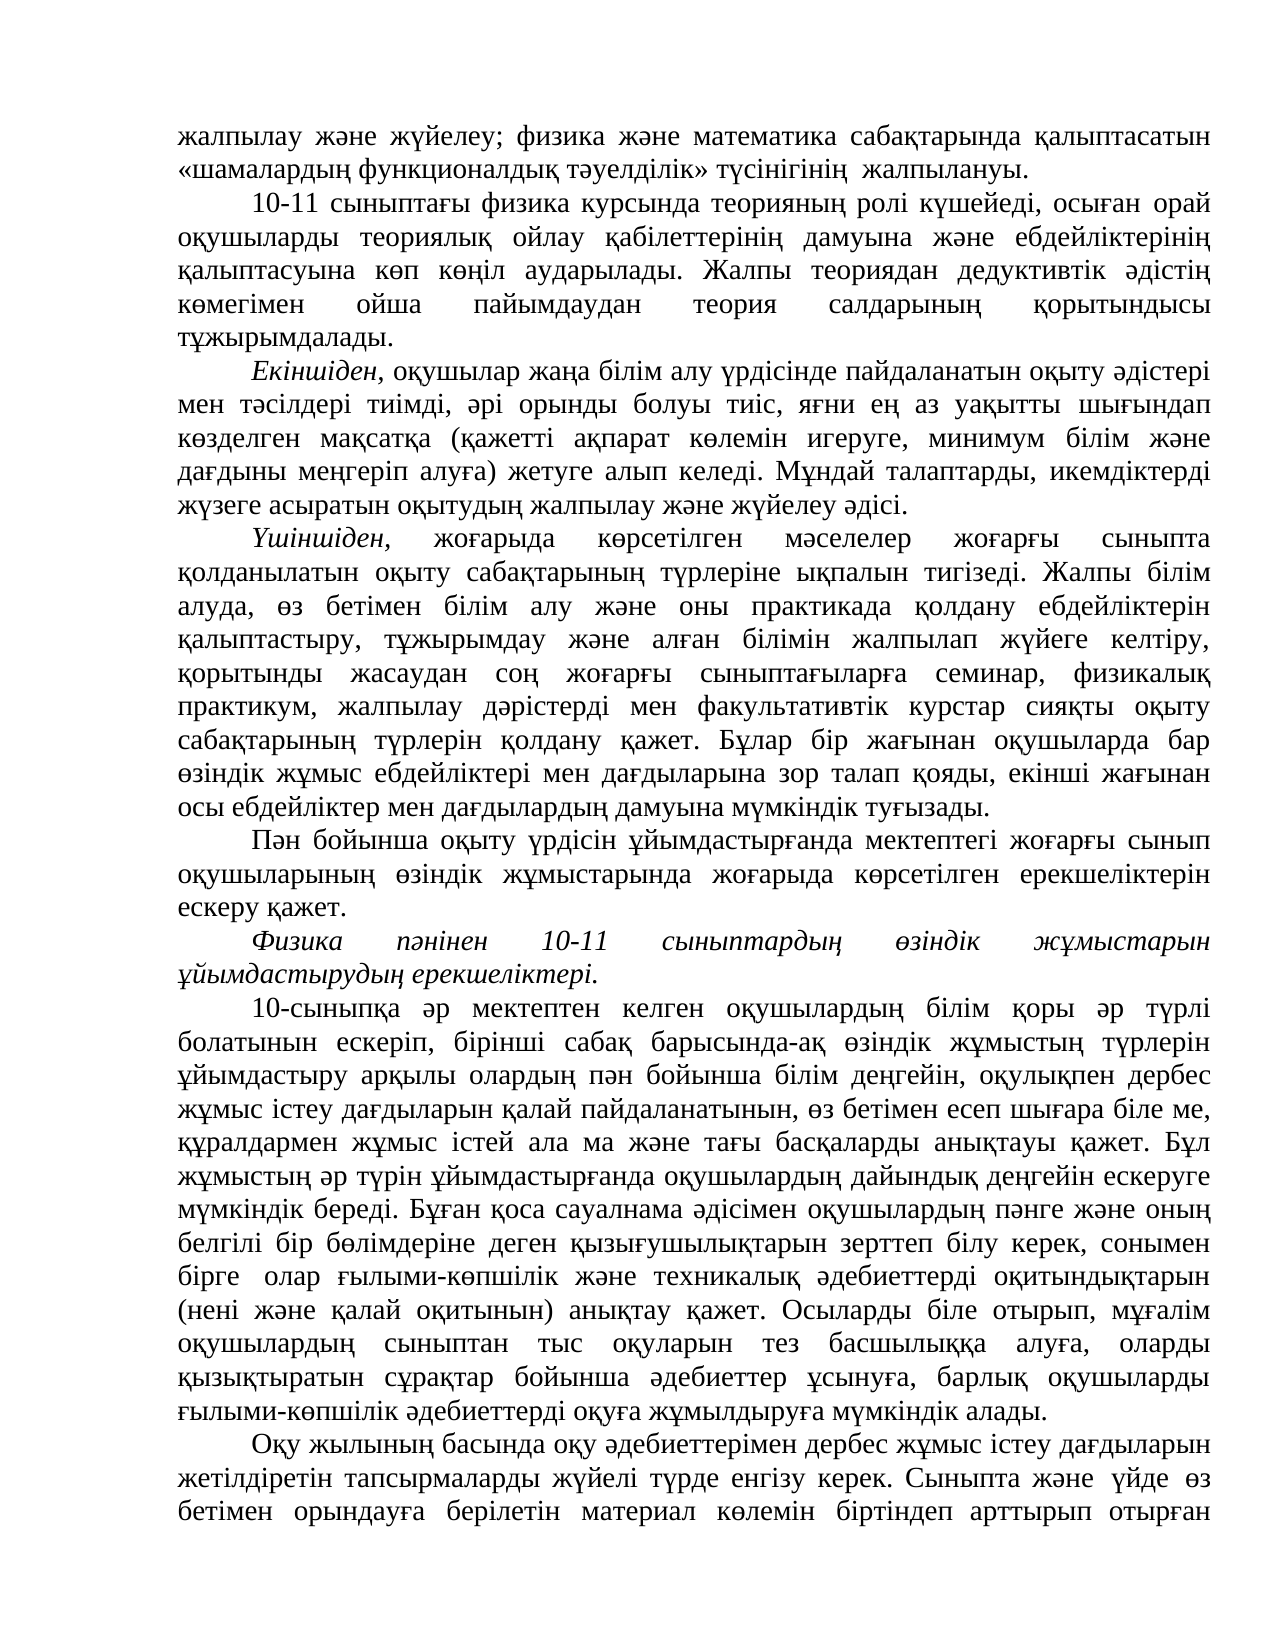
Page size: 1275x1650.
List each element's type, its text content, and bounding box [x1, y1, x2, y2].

text Үшіншіден, жоғарыда көрсетілген мəселелер жоғарғы сыныпта қолданылатын оқыту сабақтарының түрлеріне ықпалын тигізеді. Жалпы білім алуда, өз бетімен білім алу жəне оны практикада қолдану ебдейліктерін қалыптастыру, тұжырымдау жəне алған білімін жалпылап жүйеге келтіру, қорытынды жасаудан соң жоғарғы сыныптағыларға семинар, физикалық практикум, жалпылау дəрістерді мен факультативтік курстар сияқты оқыту сабақтарының түрлерін қолдану қажет. Бұлар бір жағынан оқушыларда бар өзіндік жұмыс ебдейліктері мен дағдыларына зор талап қояды, екінші жағынан осы ебдейліктер мен дағдылардың дамуына мүмкіндік туғызады. [177, 521, 1211, 822]
text 10-сыныпқа əр мектептен келген оқушылардың білім қоры əр түрлі болатынын ескеріп, бірінші сабақ барысында-ақ өзіндік жұмыстың түрлерін ұйымдастыру арқылы олардың пəн бойынша білім деңгейін, оқулықпен дербес жұмыс істеу дағдыларын қалай пайдаланатынын, өз бетімен есеп шығара біле ме, құралдармен жұмыс істей ала ма жəне тағы басқаларды анықтауы қажет. Бұл жұмыстың əр түрін ұйымдастырғанда оқушылардың дайындық деңгейін ескеруге мүмкіндік береді. Бұған қоса сауалнама əдісімен оқушылардың пəнге жəне оның белгілі бір бөлімдеріне деген қызығушылықтарын зерттеп білу керек, сонымен бірге олар ғылыми-көпшілік жəне техникалық əдебиеттерді оқитындықтарын (нені жəне қалай оқитынын) анықтау қажет. Осыларды біле отырып, мұғалім оқушылардың сыныптан тыс оқуларын тез басшылыққа алуға, оларды қызықтыратын сұрақтар бойынша əдебиеттер ұсынуға, барлық оқушыларды ғылыми-көпшілік əдебиеттерді оқуға жұмылдыруға мүмкіндік алады. [177, 990, 1211, 1426]
text 10-11 сыныптағы физика курсында теорияның ролі күшейеді, осыған орай оқушыларды теориялық ойлау қабілеттерінің дамуына жəне ебдейліктерінің қалыптасуына көп көңіл аударылады. Жалпы теориядан дедуктивтік əдістің көмегімен ойша пайымдаудан теория салдарының қорытындысы тұжырымдалады. [177, 185, 1211, 353]
text Физика пəнінен 10-11 сыныптардың өзіндік жұмыстарын ұйымдастырудың ерекшеліктері. [177, 923, 1211, 990]
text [177, 1426, 1211, 1527]
text Екіншіден, оқушылар жаңа білім алу үрдісінде пайдаланатын оқыту əдістері мен тəсілдері тиімді, əрі орынды болуы тиіс, яғни ең аз уақытты шығындап көзделген мақсатқа (қажетті ақпарат көлемін игеруге, минимум білім жəне дағдыны меңгеріп алуға) жетуге алып келеді. Мұндай талаптарды, икемдіктерді жүзеге асыратын оқытудың жалпылау жəне жүйелеу əдісі. [177, 353, 1211, 521]
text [177, 118, 1211, 185]
text Пəн бойынша оқыту үрдісін ұйымдастырғанда мектептегі жоғарғы сынып оқушыларының өзіндік жұмыстарында жоғарыда көрсетілген ерекшеліктерін ескеру қажет. [177, 822, 1211, 923]
